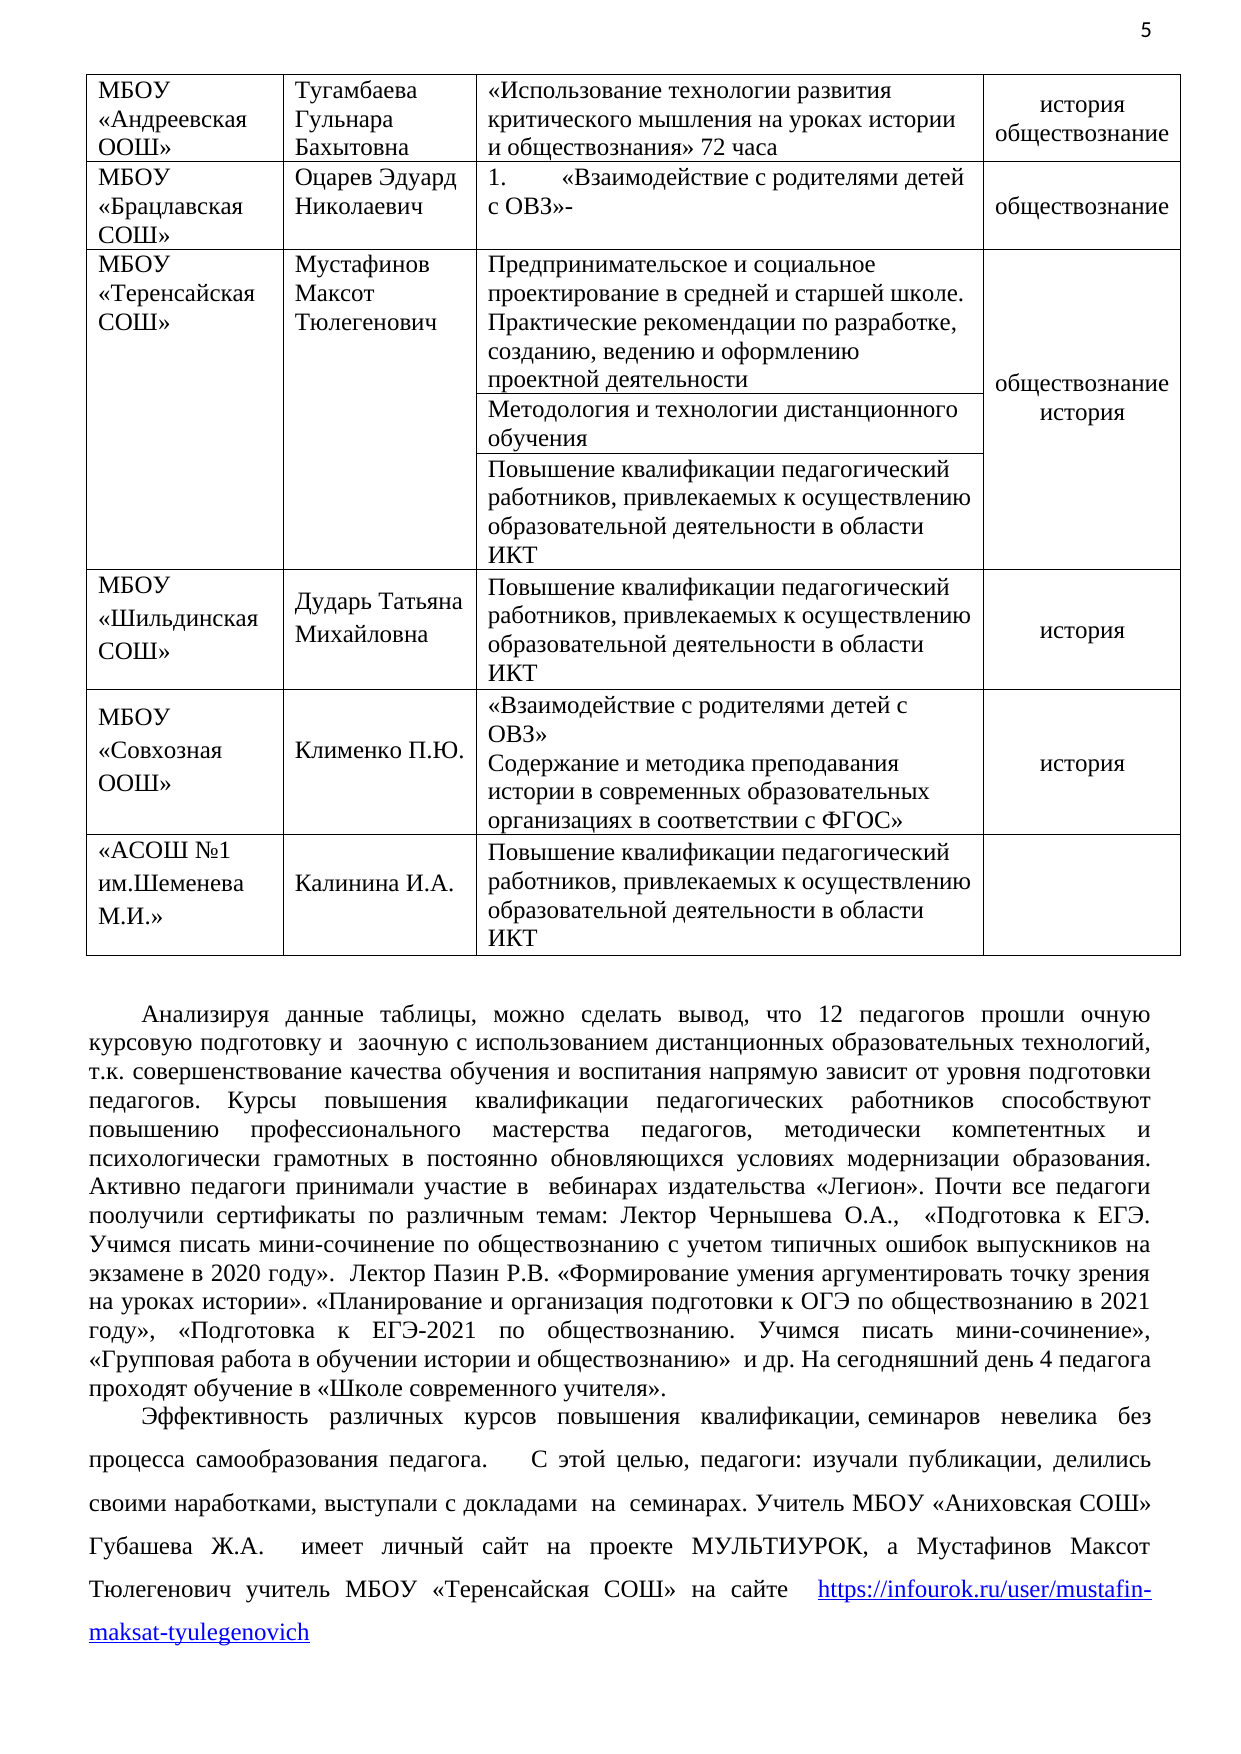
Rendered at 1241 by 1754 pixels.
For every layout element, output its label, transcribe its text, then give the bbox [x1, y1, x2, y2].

table_cell Оцарев Эдуард Николаевич [284, 162, 476, 248]
table_cell «Использование технологии развития критического мышления на уроках истории и обществознания» 72 часа [477, 75, 983, 161]
table_cell МБОУ «Шильдинская СОШ» [87, 570, 283, 689]
table_cell [984, 835, 1180, 954]
table_cell Повышение квалификации педагогический работников, привлекаемых к осуществлению образовательной деятельности в области ИКТ [477, 835, 983, 954]
table_cell 1. «Взаимодействие с родителями детей с ОВЗ»- [477, 162, 983, 248]
text Анализируя данные таблицы, можно сделать вывод, что 12 педагогов прошли очную курсовую подготовку и заочную с использованием дистанционных образовательных технологий, т.к. совершенствование качества обучения и воспитания напрямую зависит от уровня подготовки педагогов. Курсы повышения квалификации педагогических работников способствуют повышению профессионального мастерства педагогов, методически компетентных и психологически грамотных в постоянно обновляющихся условиях модернизации образования. Активно педагоги принимали участие в вебинарах издательства «Легион». Почти все педагоги поолучили сертификаты по различным темам: Лектор Чернышева О.А., «Подготовка к ЕГЭ. Учимся писать мини-сочинение по обществознанию с учетом типичных ошибок выпускников на экзамене в 2020 году». Лектор Пазин Р.В. «Формирование умения аргументировать точку зрения на уроках истории». «Планирование и организация подготовки к ОГЭ по обществознанию в 2021 году», «Подготовка к ЕГЭ-2021 по обществознанию. Учимся писать мини-сочинение», «Групповая работа в обучении истории и обществознанию» и др. На сегодняшний день 4 педагога проходят обучение в «Школе современного учителя». [89, 999, 1152, 1401]
table_cell Клименко П.Ю. [284, 690, 476, 834]
table_cell Тугамбаева Гульнара Бахытовна [284, 75, 476, 161]
table_cell история [984, 690, 1180, 834]
table_cell история [984, 570, 1180, 689]
table_cell обществознание история [984, 250, 1180, 569]
table_cell Предпринимательское и социальное проектирование в средней и старшей школе. Практические рекомендации по разработке, созданию, ведению и оформлению проектной деятельности [477, 250, 983, 393]
table_cell Повышение квалификации педагогический работников, привлекаемых к осуществлению образовательной деятельности в области ИКТ [477, 454, 983, 569]
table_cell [984, 75, 1180, 161]
table_cell Дударь Татьяна Михайловна [284, 570, 476, 689]
table_cell МБОУ «Теренсайская СОШ» [87, 250, 283, 569]
table_cell МБОУ «Брацлавская СОШ» [87, 162, 283, 248]
table_cell «Взаимодействие с родителями детей с ОВЗ» Содержание и методика преподавания истории в современных образовательных организациях в соответствии с ФГОС» [477, 690, 983, 834]
table_cell Методология и технологии дистанционного обучения [477, 394, 983, 453]
list Эффективность различных курсов повышения квалификации, семинаров невелика без процесса самообразования педагога. С этой целью, педагоги: изучали публикации, делились своими наработками, выступали с докладами на семинарах. Учитель МБОУ «Аниховская СОШ» Губашева Ж.А. имеет личный сайт на проекте МУЛЬТИУРОК, а Мустафинов Максот Тюлегенович учитель МБОУ «Теренсайская СОШ» на сайте https://infourok.ru/user/mustafin-maksat-tyulegenovich [89, 1401, 1152, 1646]
table_cell МБОУ «Андреевская ООШ» [87, 75, 283, 161]
table_cell Мустафинов Максот Тюлегенович [284, 250, 476, 569]
table_cell МБОУ «Совхозная ООШ» [87, 690, 283, 834]
table_cell «АСОШ №1 им.Шеменева М.И.» [87, 835, 283, 954]
table_cell Повышение квалификации педагогический работников, привлекаемых к осуществлению образовательной деятельности в области ИКТ [477, 570, 983, 689]
table_cell обществознание [984, 162, 1180, 248]
table_cell Калинина И.А. [284, 835, 476, 954]
